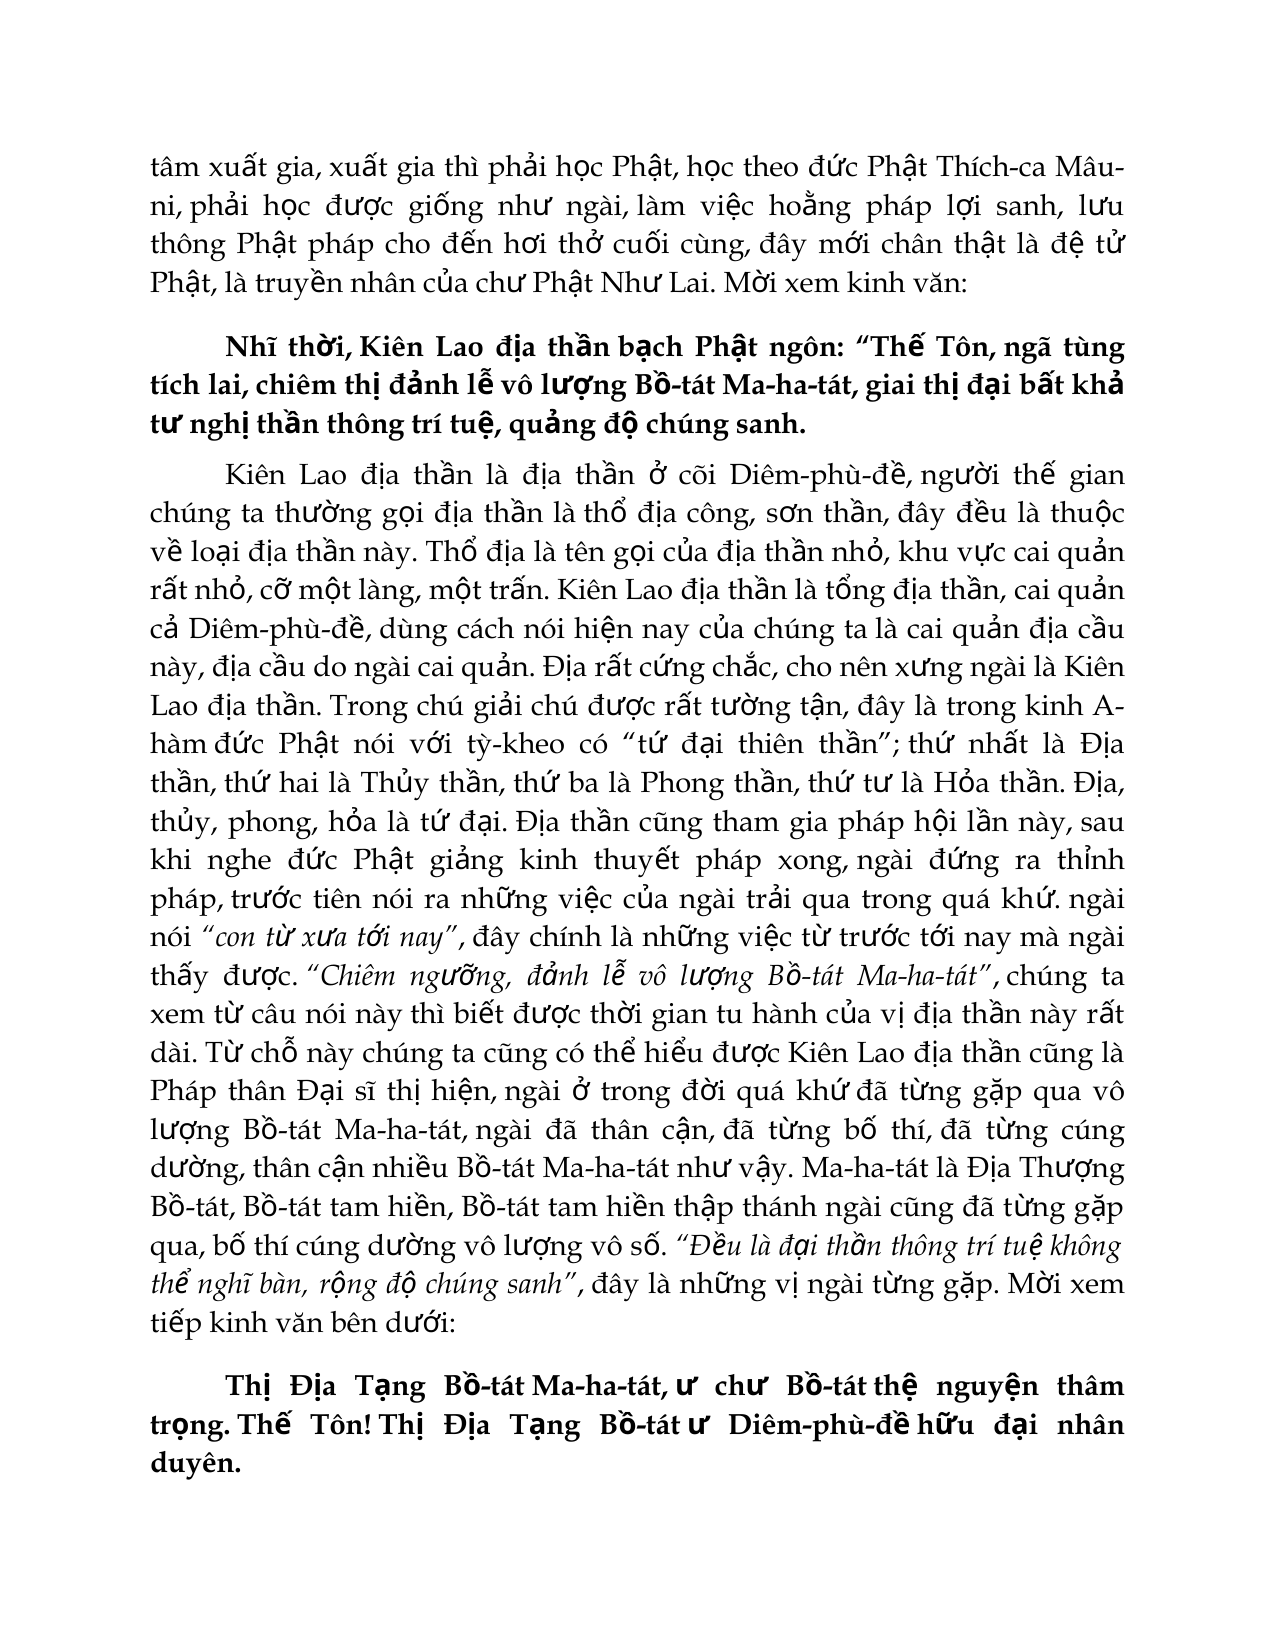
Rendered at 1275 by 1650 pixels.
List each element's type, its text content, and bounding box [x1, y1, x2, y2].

text Nhĩ thời, Kiên Lao địa thần bạch Phật ngôn: “Thế Tôn, ngã tùng tích lai, chiêm thị đảnh lễ vô lượng Bồ-tát Ma-ha-tát, giai thị đại bất khả tư nghị thần thông trí tuệ, quảng độ chúng sanh. [150, 329, 1125, 441]
text Thị Địa Tạng Bồ-tát Ma-ha-tát, ư chư Bồ-tát thệ nguyện thâm trọng. Thế Tôn! Thị Địa Tạng Bồ-tát ư Diêm-phù-đề hữu đại nhân duyên. [150, 1369, 1125, 1481]
text Kiên Lao địa thần là địa thần ở cõi Diêm-phù-đề, người thế gian chúng ta thường gọi địa thần là thổ địa công, sơn thần, đây đều là thuộc về loại địa thần này. Thổ địa là tên gọi của địa thần nhỏ, khu vực cai quản rất nhỏ, cỡ một làng, một trấn. Kiên Lao địa thần là tổng địa thần, cai quản cả Diêm-phù-đề, dùng cách nói hiện nay của chúng ta là cai quản địa cầu này, địa cầu do ngài cai quản. Địa rất cứng chắc, cho nên xưng ngài là Kiên Lao địa thần. Trong chú giải chú được rất tường tận, đây là trong kinh A-hàm đức Phật nói với tỳ-kheo có “tứ đại thiên thần”; thứ nhất là Địa thần, thứ hai là Thủy thần, thứ ba là Phong thần, thứ tư là Hỏa thần. Địa, thủy, phong, hỏa là tứ đại. Địa thần cũng tham gia pháp hội lần này, sau khi nghe đức Phật giảng kinh thuyết pháp xong, ngài đứng ra thỉnh pháp, trước tiên nói ra những việc của ngài trải qua trong quá khứ. ngài nói “con từ xưa tới nay”, đây chính là những việc từ trước tới nay mà ngài thấy được. “Chiêm ngưỡng, đảnh lễ vô lượng Bồ-tát Ma-ha-tát”, chúng ta xem từ câu nói này thì biết được thời gian tu hành của vị địa thần này rất dài. Từ chỗ này chúng ta cũng có thể hiểu được Kiên Lao địa thần cũng là Pháp thân Đại sĩ thị hiện, ngài ở trong đời quá khứ đã từng gặp qua vô lượng Bồ-tát Ma-ha-tát, ngài đã thân cận, đã từng bố thí, đã từng cúng dường, thân cận nhiều Bồ-tát Ma-ha-tát như vậy. Ma-ha-tát là Địa Thượng Bồ-tát, Bồ-tát tam hiền, Bồ-tát tam hiền thập thánh ngài cũng đã từng gặp qua, bố thí cúng dường vô lượng vô số. “Đều là đại thần thông trí tuệ không thể nghĩ bàn, rộng độ chúng sanh”, đây là những vị ngài từng gặp. Mời xem tiếp kinh văn bên dưới: [150, 457, 1125, 1340]
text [150, 150, 1125, 301]
